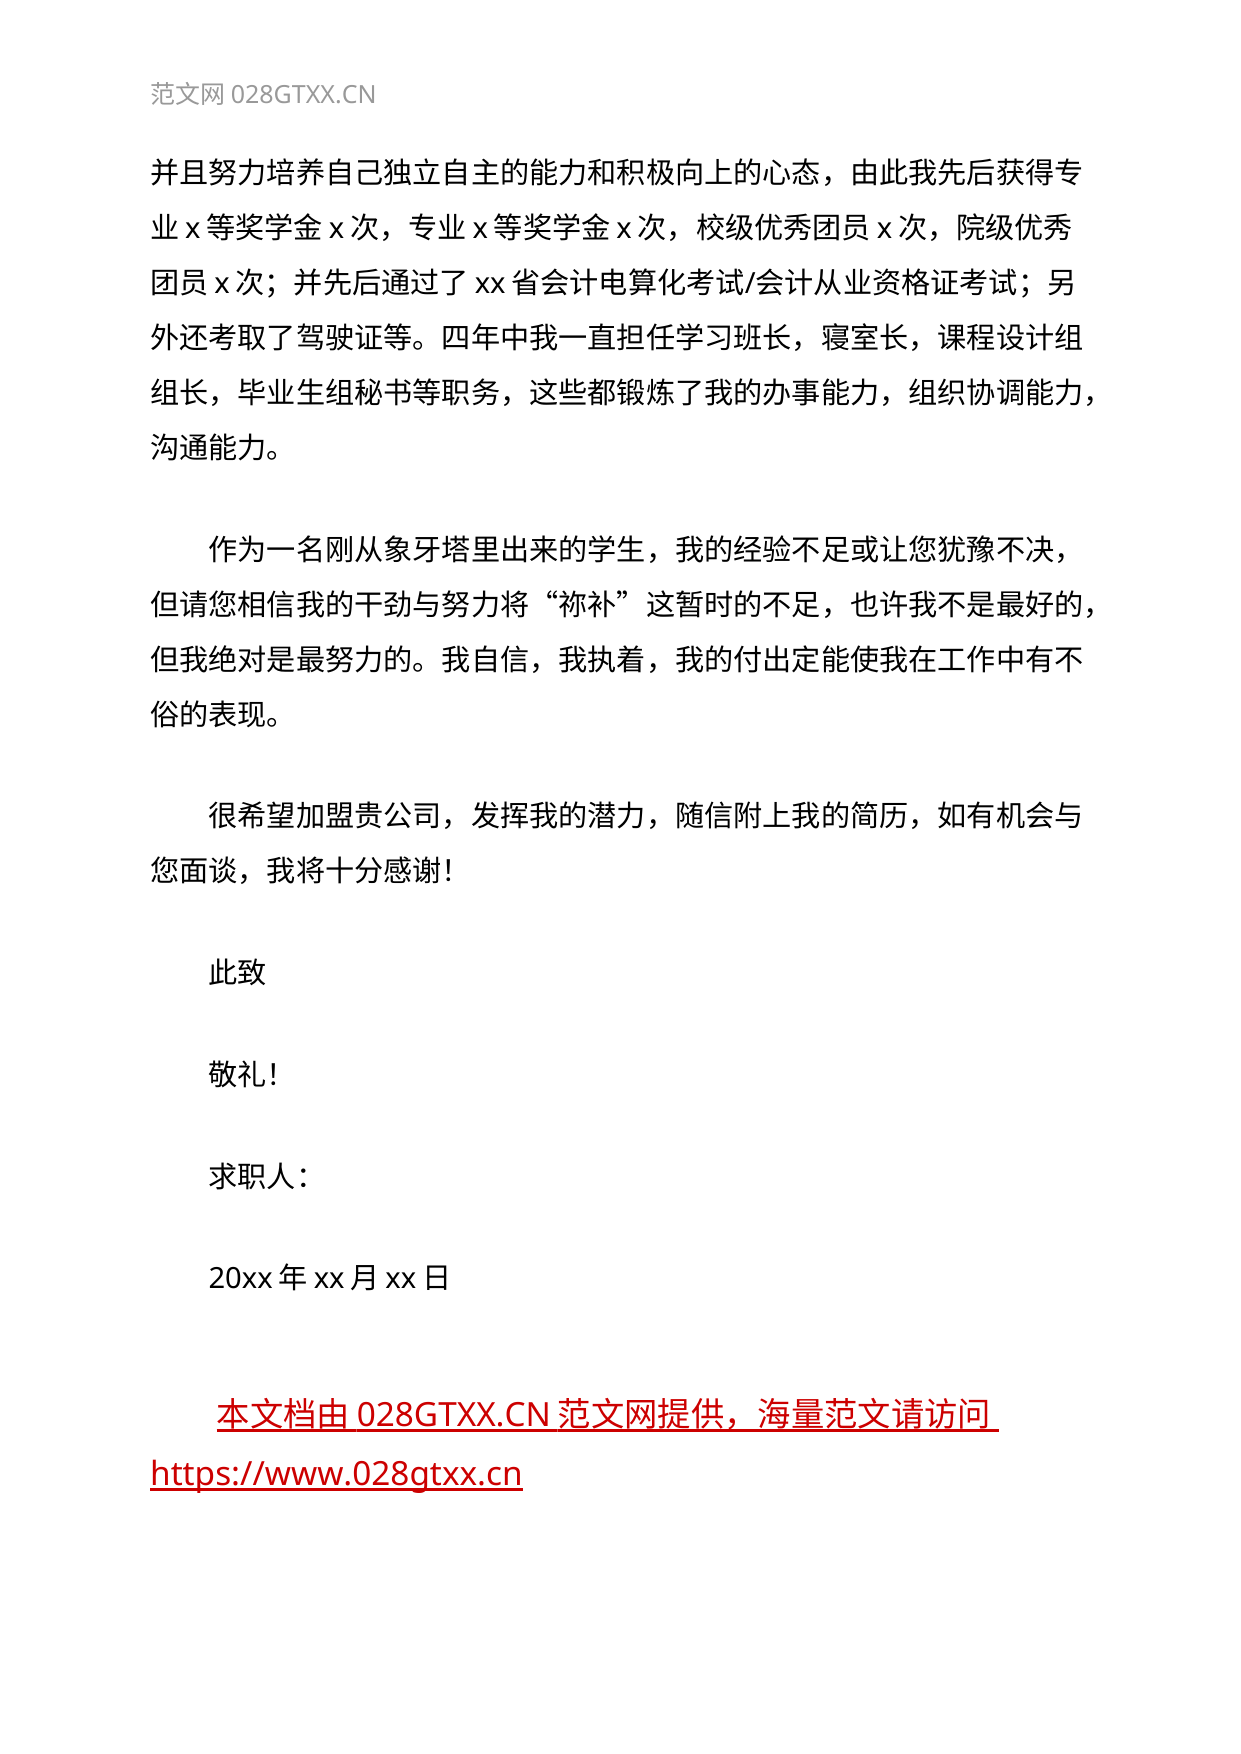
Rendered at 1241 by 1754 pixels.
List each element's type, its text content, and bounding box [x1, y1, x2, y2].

text 本文档由028GTXX.CN范文网提供，海量范文请访问 https://www.028gtxx.cn [150, 1388, 1090, 1496]
text 此致 [150, 949, 1090, 992]
text 敬礼！ [150, 1051, 1090, 1094]
text 很希望加盟贵公司，发挥我的潜力，随信附上我的简历，如有机会与您面谈，我将十分感谢！ [150, 793, 1090, 890]
text 20xx年xx月xx日 [150, 1255, 1090, 1297]
text 求职人： [150, 1153, 1090, 1195]
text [150, 150, 1090, 467]
text 作为一名刚从象牙塔里出来的学生，我的经验不足或让您犹豫不决，但请您相信我的干劲与努力将“祢补”这暂时的不足，也许我不是最好的，但我绝对是最努力的。我自信，我执着，我的付出定能使我在工作中有不俗的表现。 [150, 526, 1090, 733]
